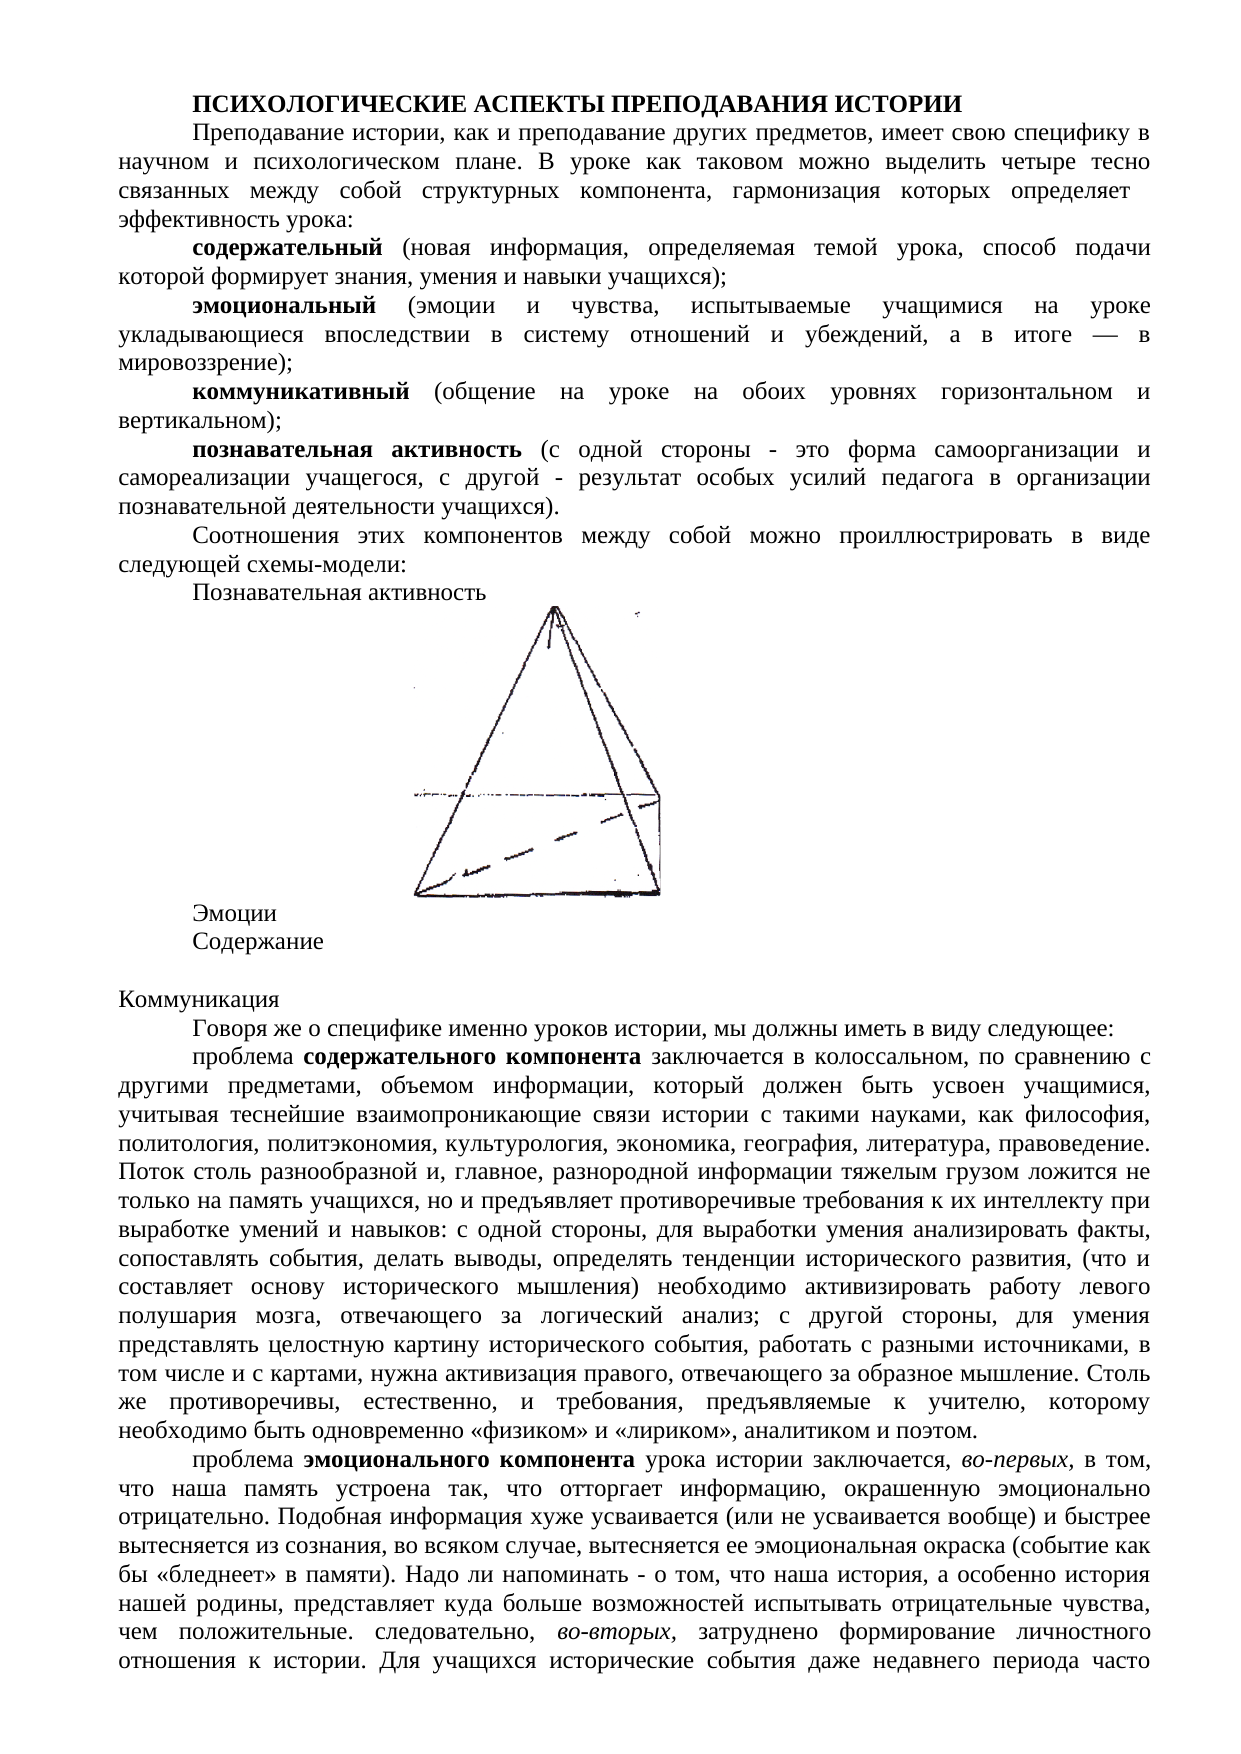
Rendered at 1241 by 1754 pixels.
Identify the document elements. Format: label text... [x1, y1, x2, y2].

text ПСИХОЛОГИЧЕСКИЕ АСПЕКТЫ ПРЕПОДАВАНИЯ ИСТОРИИ [118, 89, 1152, 117]
text эмоциональный (эмоции и чувства, испытываемые учащимися на уроке укладывающиеся впоследствии в систему отношений и убеждений, а в итоге — в мировоззрение); [118, 290, 1152, 376]
text Содержание [118, 926, 1152, 955]
text коммуникативный (общение на уроке на обоих уровнях горизонтальном и вертикальном); [118, 376, 1152, 434]
text Преподавание истории, как и преподавание других предметов, имеет свою специфику в научном и психологическом плане. В уроке как таковом можно выделить четыре тесно связанных между собой структурных компонента, гармонизация которых определяет эффективность урока: [118, 117, 1152, 232]
text Коммуникация [118, 955, 1152, 1013]
text познавательная активность (с одной стороны - это форма самоорганизации и самореализации учащегося, с другой - результат особых усилий педагога в организации познавательной деятельности учащихся). [118, 434, 1152, 520]
text проблема содержательного компонента заключается в колоссальном, по сравнению с другими предметами, объемом информации, который должен быть усвоен учащимися, учитывая теснейшие взаимопроникающие связи истории с такими науками, как философия, политология, политэкономия, культурология, экономика, география, литература, правоведение. Поток столь разнообразной и, главное, разнородной информации тяжелым грузом ложится не только на память учащихся, но и предъявляет противоречивые требования к их интеллекту при выработке умений и навыков: с одной стороны, для выработки умения анализировать факты, сопоставлять события, делать выводы, определять тенденции исторического развития, (что и составляет основу исторического мышления) необходимо активизировать работу левого полушария мозга, отвечающего за логический анализ; с другой стороны, для умения представлять целостную картину исторического события, работать с разными источниками, в том числе и с картами, нужна активизация правого, отвечающего за образное мышление. Столь же противоречивы, естественно, и требования, предъявляемые к учителю, которому необходимо быть одновременно «физиком» и «лириком», аналитиком и поэтом. [118, 1041, 1152, 1444]
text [118, 1444, 1152, 1674]
text Эмоции [118, 898, 1152, 926]
text содержательный (новая информация, определяемая темой урока, способ подачи которой формирует знания, умения и навыки учащихся); [118, 232, 1152, 290]
text Соотношения этих компонентов между собой можно проиллюстрировать в виде следующей схемы-модели: [118, 520, 1152, 577]
picture [413, 606, 661, 898]
text Говоря же о специфике именно уроков истории, мы должны иметь в виду следующее: [118, 1013, 1152, 1041]
text Познавательная активность [118, 577, 1152, 606]
